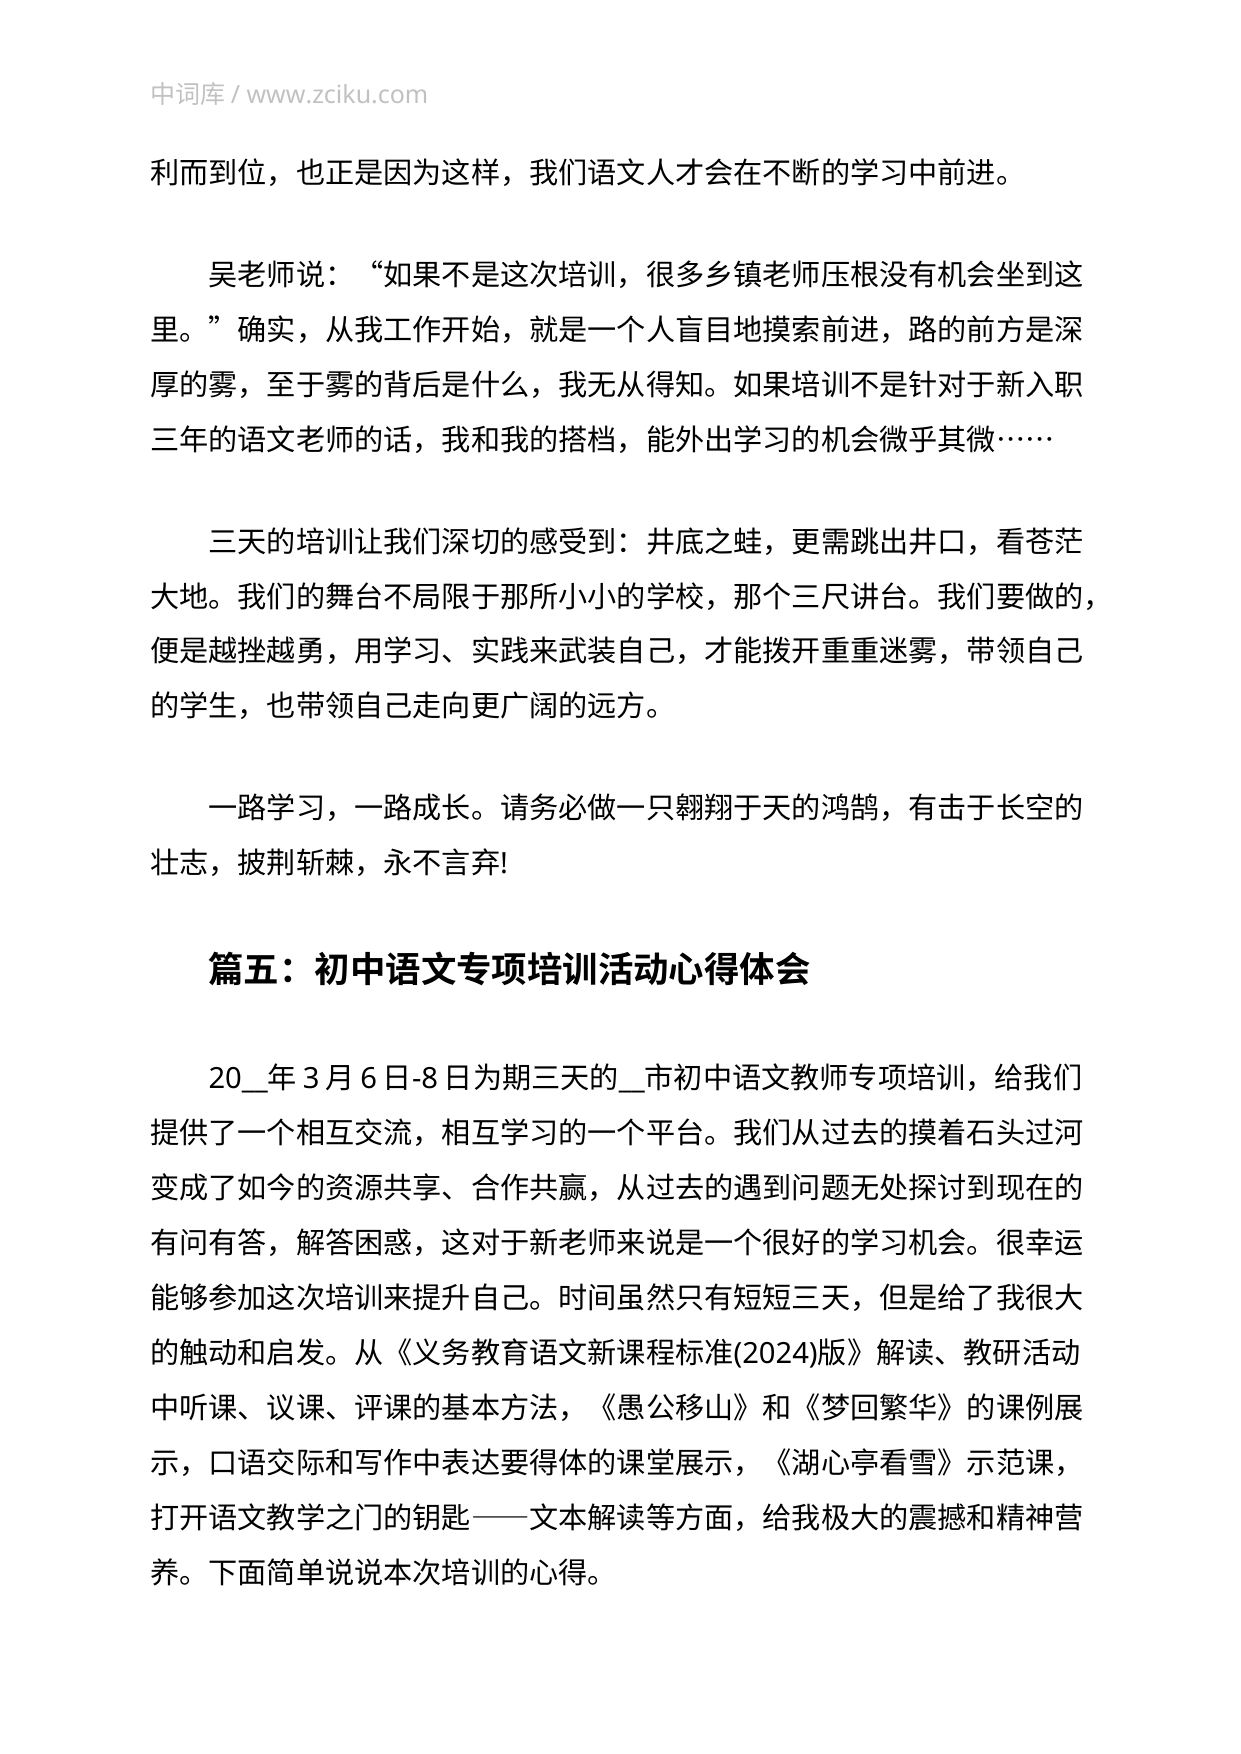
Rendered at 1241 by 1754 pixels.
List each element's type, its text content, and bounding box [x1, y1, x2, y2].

text 一路学习，一路成长。请务必做一只翱翔于天的鸿鹄，有击于长空的壮志，披荆斩棘，永不言弃! [150, 785, 1090, 882]
text 吴老师说：“如果不是这次培训，很多乡镇老师压根没有机会坐到这里。”确实，从我工作开始，就是一个人盲目地摸索前进，路的前方是深厚的雾，至于雾的背后是什么，我无从得知。如果培训不是针对于新入职三年的语文老师的话，我和我的搭档，能外出学习的机会微乎其微…… [150, 252, 1090, 459]
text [150, 150, 1090, 192]
text 20__年3月6日-8日为期三天的__市初中语文教师专项培训，给我们提供了一个相互交流，相互学习的一个平台。我们从过去的摸着石头过河变成了如今的资源共享、合作共赢，从过去的遇到问题无处探讨到现在的有问有答，解答困惑，这对于新老师来说是一个很好的学习机会。很幸运能够参加这次培训来提升自己。时间虽然只有短短三天，但是给了我很大的触动和启发。从《义务教育语文新课程标准(2024)版》解读、教研活动中听课、议课、评课的基本方法，《愚公移山》和《梦回繁华》的课例展示，口语交际和写作中表达要得体的课堂展示，《湖心亭看雪》示范课，打开语文教学之门的钥匙——文本解读等方面，给我极大的震撼和精神营养。下面简单说说本次培训的心得。 [150, 1055, 1090, 1592]
text 篇五：初中语文专项培训活动心得体会 [150, 942, 1090, 993]
text 三天的培训让我们深切的感受到：井底之蛙，更需跳出井口，看苍茫大地。我们的舞台不局限于那所小小的学校，那个三尺讲台。我们要做的，便是越挫越勇，用学习、实践来武装自己，才能拨开重重迷雾，带领自己的学生，也带领自己走向更广阔的远方。 [150, 518, 1090, 725]
